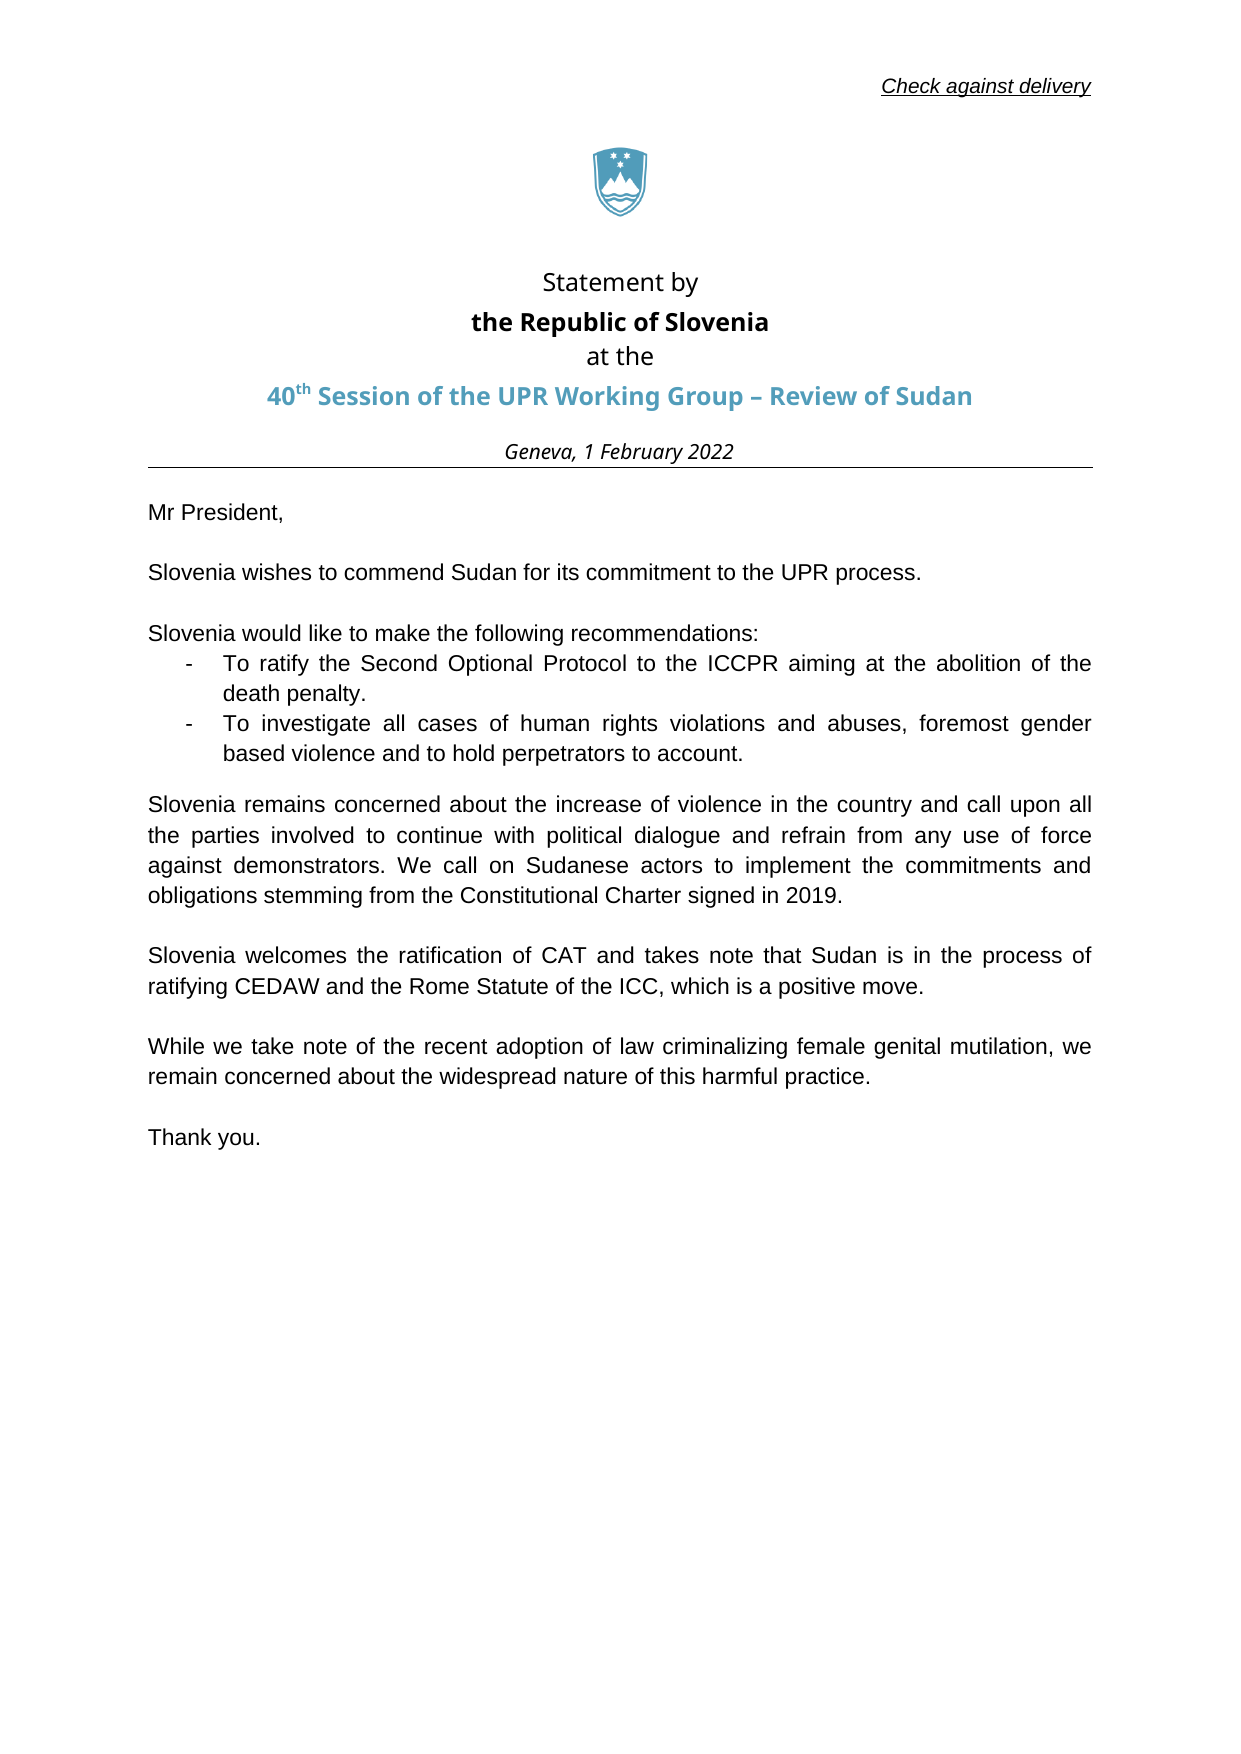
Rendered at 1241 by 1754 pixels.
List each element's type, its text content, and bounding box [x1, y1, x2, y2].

text 40th Session of the UPR Working Group – Review of Sudan [148, 379, 1093, 413]
text Slovenia wishes to commend Sudan for its commitment to the UPR process. [148, 559, 1093, 586]
text Statement by [148, 264, 1093, 298]
list To investigate all cases of human rights violations and abuses, foremost gender based violence and to hold perpetrators to account. [185, 710, 1093, 767]
text Mr President, [148, 499, 1093, 525]
text While we take note of the recent adoption of law criminalizing female genital mutilation, we remain concerned about the widespread nature of this harmful practice. [148, 1033, 1093, 1090]
text at the [148, 339, 1093, 373]
text Geneva, 1 February 2022 [148, 437, 1093, 467]
text Thank you. [148, 1124, 1093, 1150]
text Slovenia welcomes the ratification of CAT and takes note that Sudan is in the process of ratifying CEDAW and the Rome Statute of the ICC, which is a positive move. [148, 942, 1093, 999]
text the Republic of Slovenia [148, 304, 1093, 339]
list To ratify the Second Optional Protocol to the ICCPR aiming at the abolition of the death penalty. [185, 650, 1093, 706]
picture [592, 147, 648, 217]
text Slovenia would like to make the following recommendations: [148, 619, 1093, 646]
text Slovenia remains concerned about the increase of violence in the country and call upon all the parties involved to continue with political dialogue and refrain from any use of force against demonstrators. We call on Sudanese actors to implement the commitments and obligations stemming from the Constitutional Charter signed in 2019. [148, 791, 1093, 908]
